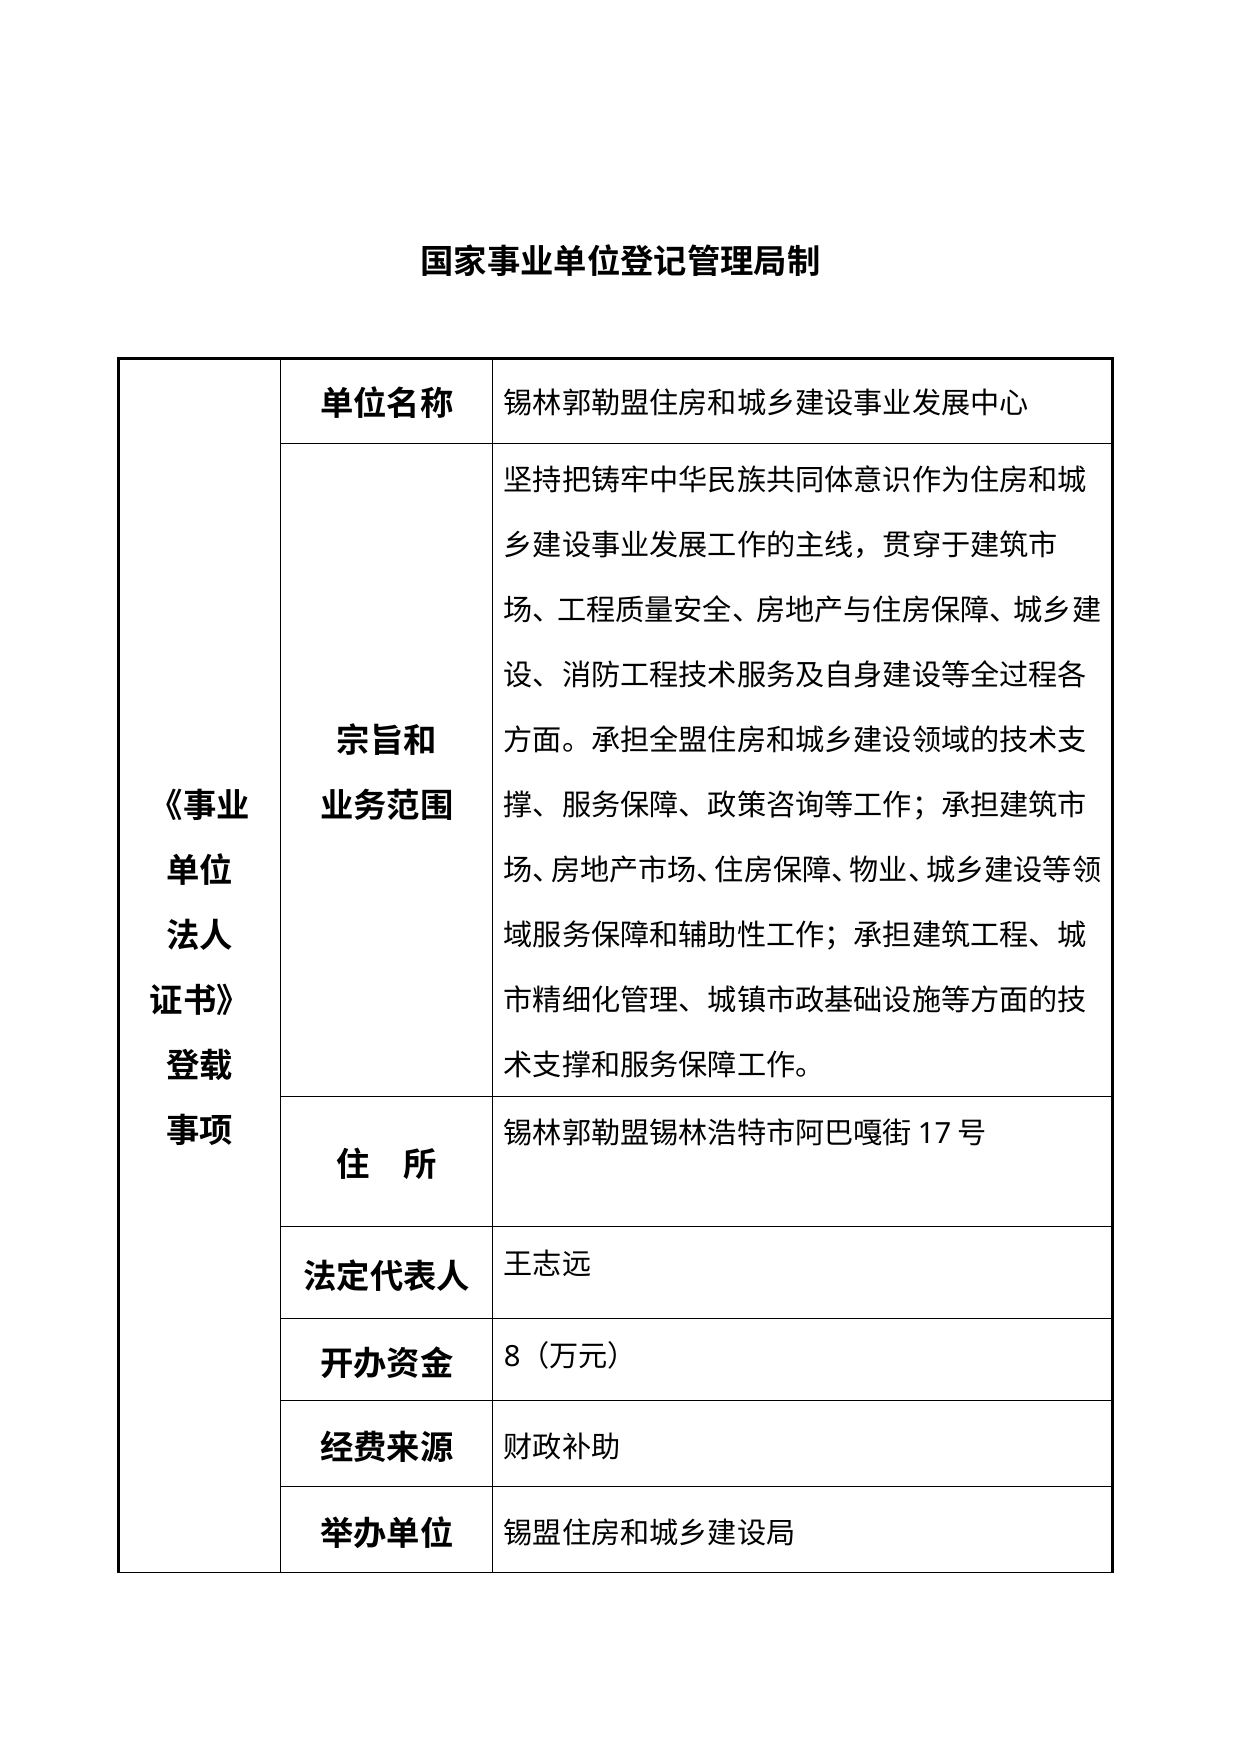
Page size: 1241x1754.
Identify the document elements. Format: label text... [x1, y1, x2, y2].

table_cell 经费来源 [281, 1401, 492, 1486]
table_cell 王志远 [493, 1227, 1111, 1318]
table_cell 锡林郭勒盟锡林浩特市阿巴嘎街17号 [493, 1097, 1111, 1226]
table_header 单位名称 [281, 360, 492, 442]
table_cell 举办单位 [281, 1487, 492, 1572]
table_cell 法定代表人 [281, 1227, 492, 1318]
table_cell 住 所 [281, 1097, 492, 1226]
table_cell 坚持把铸牢中华民族共同体意识作为住房和城乡建设事业发展工作的主线，贯穿于建筑市场、工程质量安全、房地产与住房保障、城乡建设、消防工程技术服务及自身建设等全过程各方面。承担全盟住房和城乡建设领域的技术支撑、服务保障、政策咨询等工作；承担建筑市场、房地产市场、住房保障、物业、城乡建设等领域服务保障和辅助性工作；承担建筑工程、城市精细化管理、城镇市政基础设施等方面的技术支撑和服务保障工作。 [493, 444, 1111, 1096]
table_header 锡林郭勒盟住房和城乡建设事业发展中心 [493, 360, 1111, 442]
table_cell 8（万元） [493, 1319, 1111, 1400]
table_cell 宗旨和 业务范围 [281, 444, 492, 1096]
text 国家事业单位登记管理局制 [118, 227, 1122, 292]
table_cell 开办资金 [281, 1319, 492, 1400]
table_header 《事业 单位 法人 证书》 登载 事项 [120, 360, 280, 1572]
table_cell 财政补助 [493, 1401, 1111, 1486]
table_cell 锡盟住房和城乡建设局 [493, 1487, 1111, 1572]
